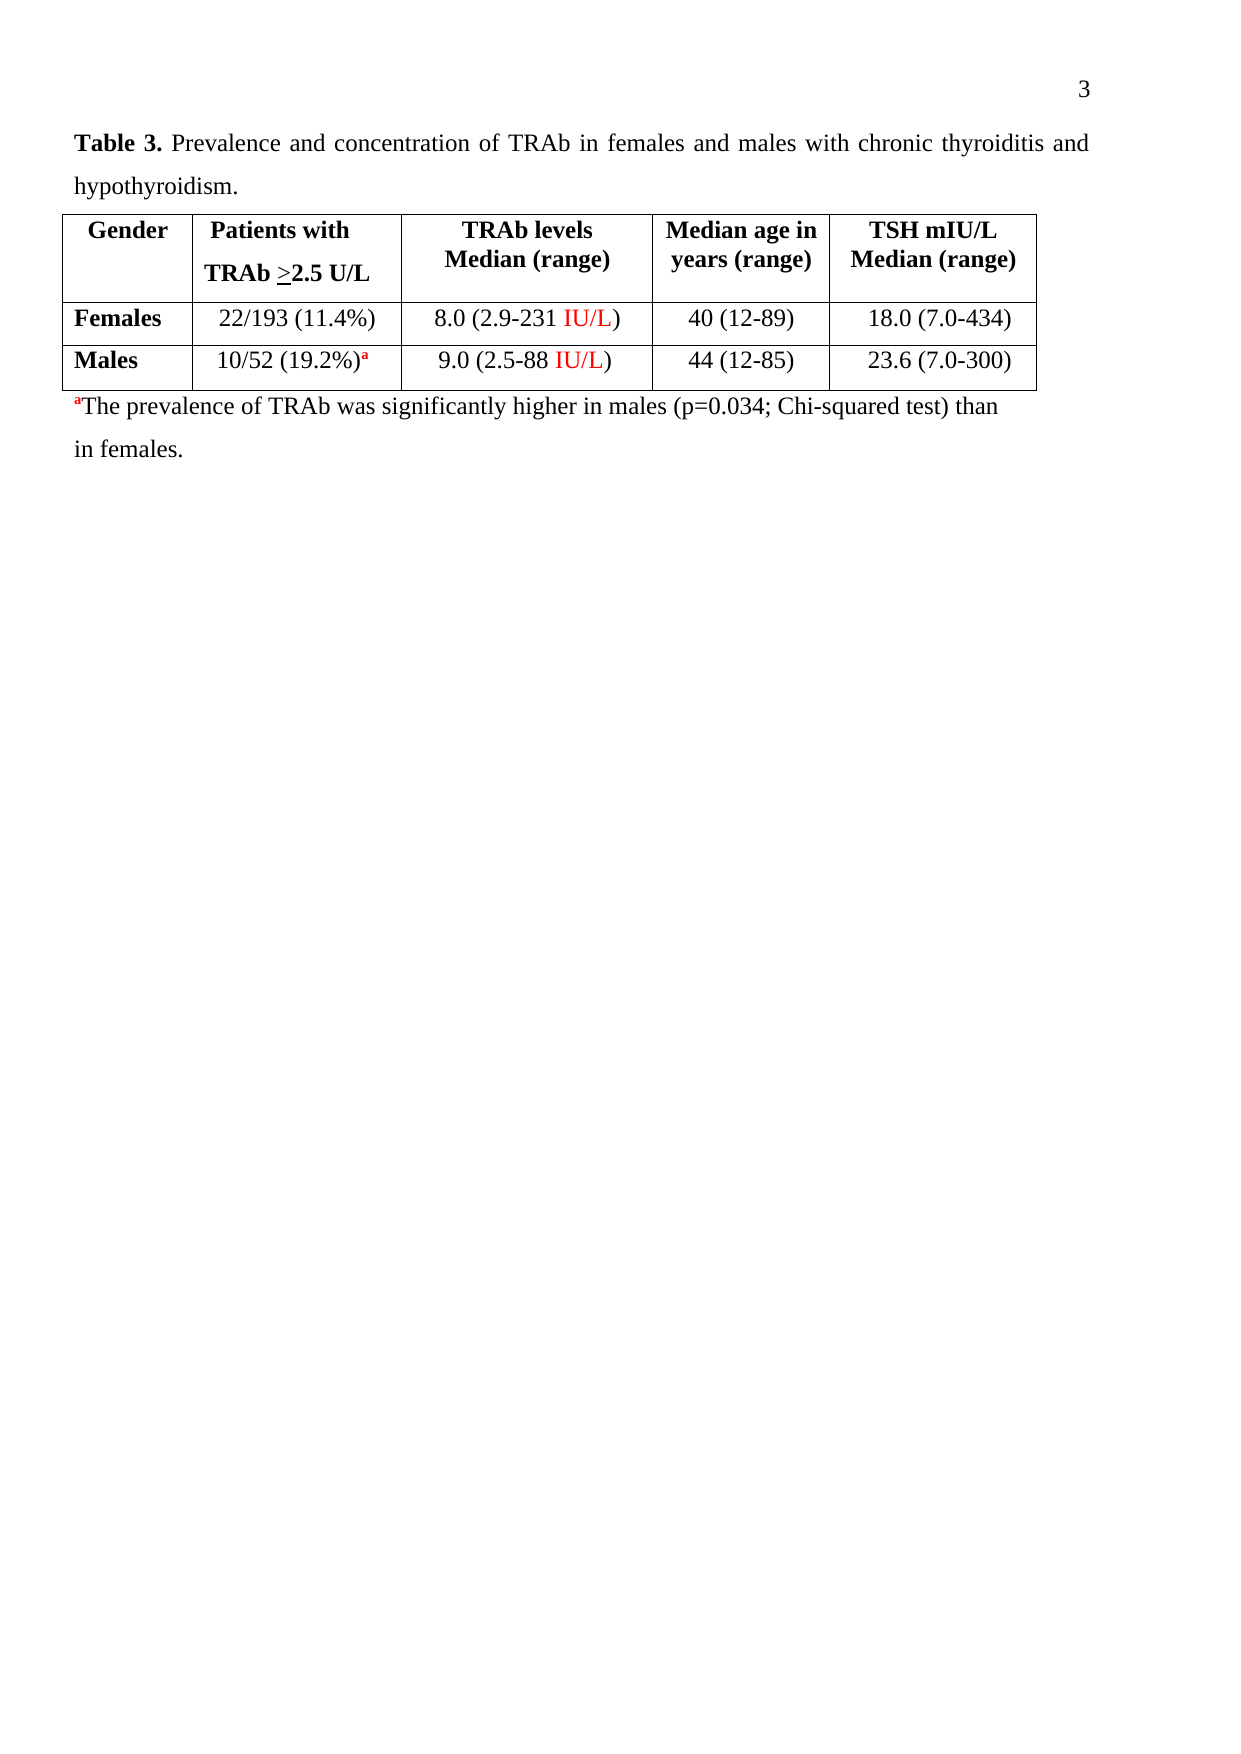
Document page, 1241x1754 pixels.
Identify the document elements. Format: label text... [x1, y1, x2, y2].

table_cell Males [63, 346, 192, 390]
table_cell 10/52 (19.2%)a [193, 346, 401, 390]
table_cell 40 (12-89) [653, 303, 829, 344]
table_cell 8.0 (2.9-231 IU/L) [402, 303, 652, 344]
text aThe prevalence of TRAb was significantly higher in males (p=0.034; Chi-squared test) than [74, 391, 1090, 420]
table_header Median age in years (range) [653, 215, 829, 302]
table_header TRAb levels Median (range) [402, 215, 652, 302]
text Table 3. Prevalence and concentration of TRAb in females and males with chronic thyroiditis and hypothyroidism. [74, 128, 1090, 200]
table_cell 18.0 (7.0-434) [830, 303, 1036, 344]
table_cell Females [63, 303, 192, 344]
table_header TSH mIU/L Median (range) [830, 215, 1036, 302]
table_cell 44 (12-85) [653, 346, 829, 390]
table_cell 9.0 (2.5-88 IU/L) [402, 346, 652, 390]
table_cell 23.6 (7.0-300) [830, 346, 1036, 390]
text in females. [74, 434, 1090, 463]
table_header Gender [63, 215, 192, 302]
table_header Patients with TRAb >2.5 U/L [193, 215, 401, 302]
table_cell 22/193 (11.4%) [193, 303, 401, 344]
